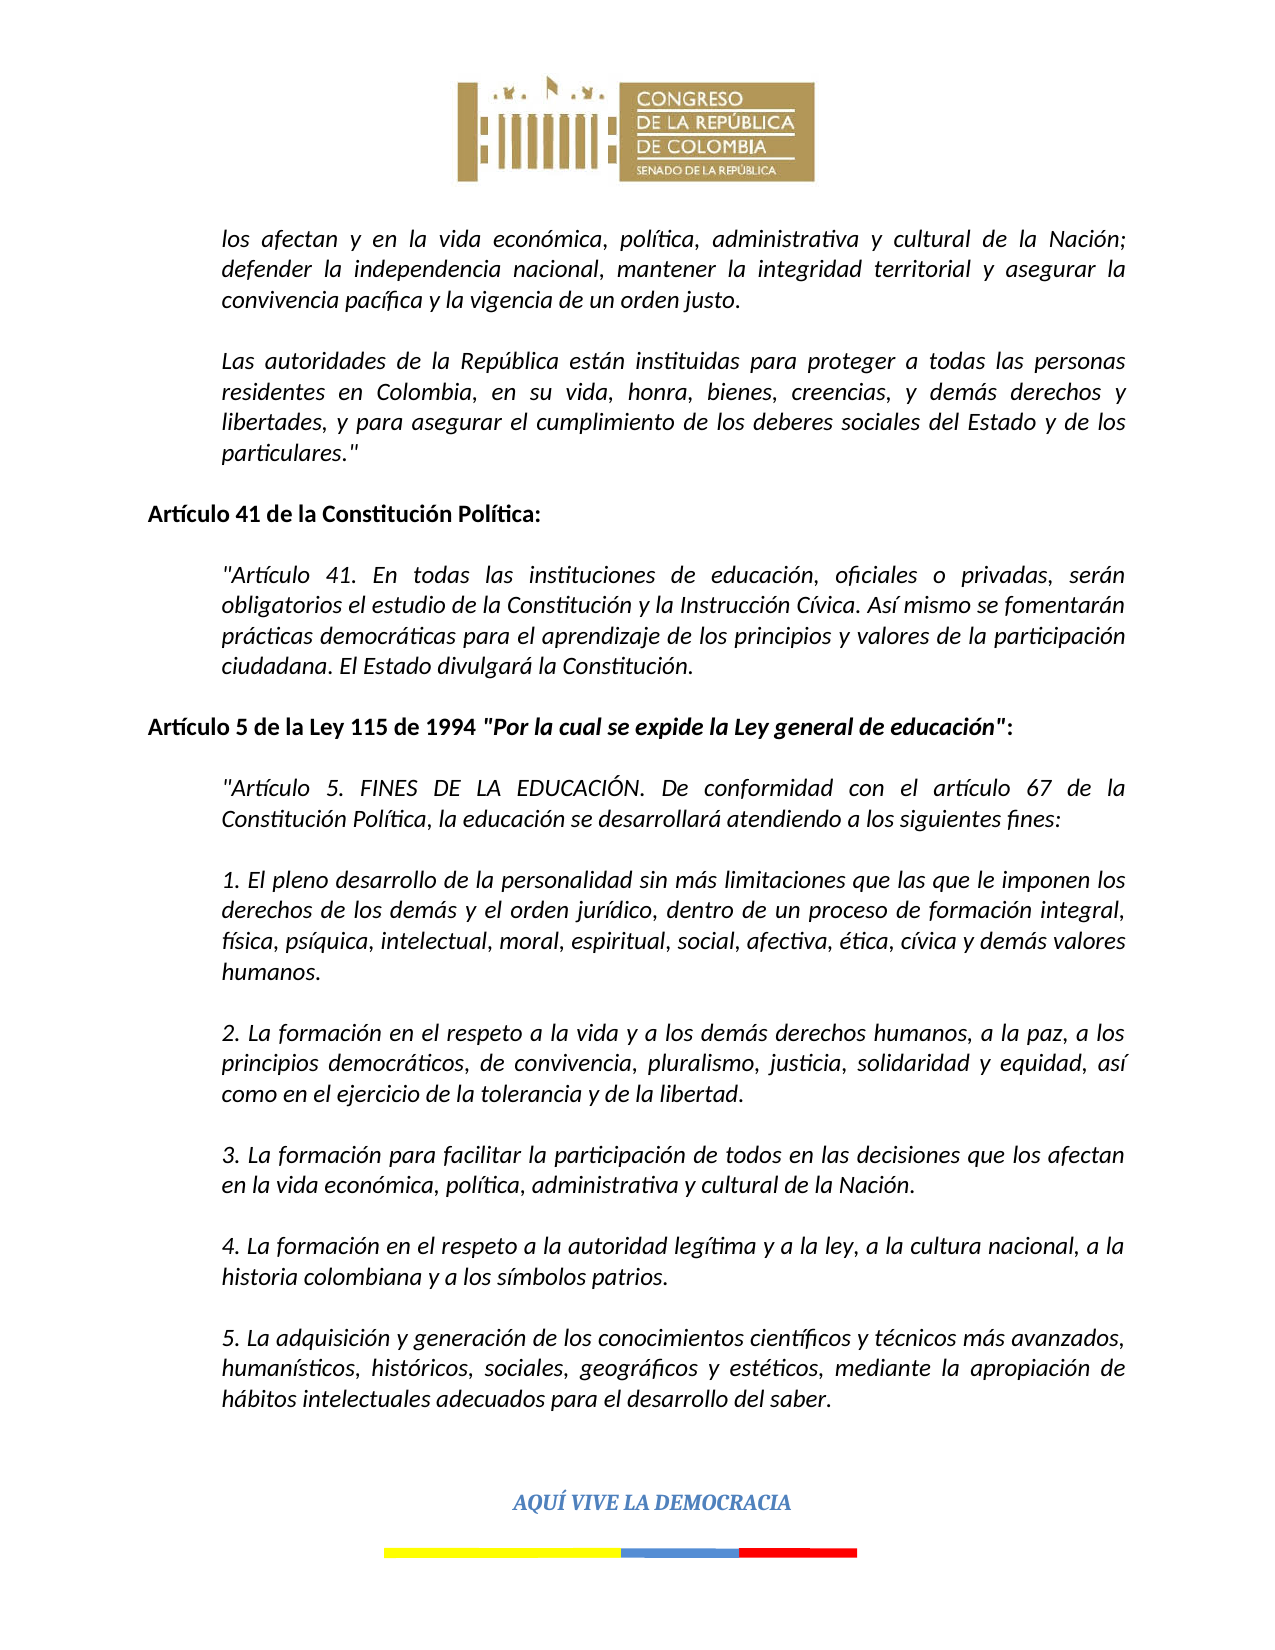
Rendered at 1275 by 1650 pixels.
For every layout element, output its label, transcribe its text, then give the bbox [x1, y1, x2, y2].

text 2. La formación en el respeto a la vida y a los demás derechos humanos, a la paz, a los principios democráticos, de convivencia, pluralismo, justicia, solidaridad y equidad, así como en el ejercicio de la tolerancia y de la libertad. [221, 1017, 1127, 1108]
text 5. La adquisición y generación de los conocimientos científicos y técnicos más avanzados, humanísticos, históricos, sociales, geográficos y estéticos, mediante la apropiación de hábitos intelectuales adecuados para el desarrollo del saber. [221, 1322, 1127, 1413]
text "Artículo 5. FINES DE LA EDUCACIÓN. De conformidad con el artículo 67 de la Constitución Política, la educación se desarrollará atendiendo a los siguientes fines: [221, 772, 1127, 833]
text "Artículo 41. En todas las instituciones de educación, oficiales o privadas, serán obligatorios el estudio de la Constitución y la Instrucción Cívica. Así mismo se fomentarán prácticas democráticas para el aprendizaje de los principios y valores de la participación ciudadana. El Estado divulgará la Constitución. [221, 559, 1127, 681]
text Las autoridades de la República están instituidas para proteger a todas las personas residentes en Colombia, en su vida, honra, bienes, creencias, y demás derechos y libertades, y para asegurar el cumplimiento de los deberes sociales del Estado y de los particulares." [221, 345, 1127, 467]
text Artículo 41 de la Constitución Política: [148, 498, 1127, 528]
text 1. El pleno desarrollo de la personalidad sin más limitaciones que las que le imponen los derechos de los demás y el orden jurídico, dentro de un proceso de formación integral, física, psíquica, intelectual, moral, espiritual, social, afectiva, ética, cívica y demás valores humanos. [221, 864, 1127, 986]
text 4. La formación en el respeto a la autoridad legítima y a la ley, a la cultura nacional, a la historia colombiana y a los símbolos patrios. [221, 1230, 1127, 1291]
text 3. La formación para facilitar la participación de todos en las decisiones que los afectan en la vida económica, política, administrativa y cultural de la Nación. [221, 1139, 1127, 1200]
text Artículo 5 de la Ley 115 de 1994 "Por la cual se expide la Ley general de educación": [148, 711, 1127, 742]
picture [450, 73, 826, 192]
